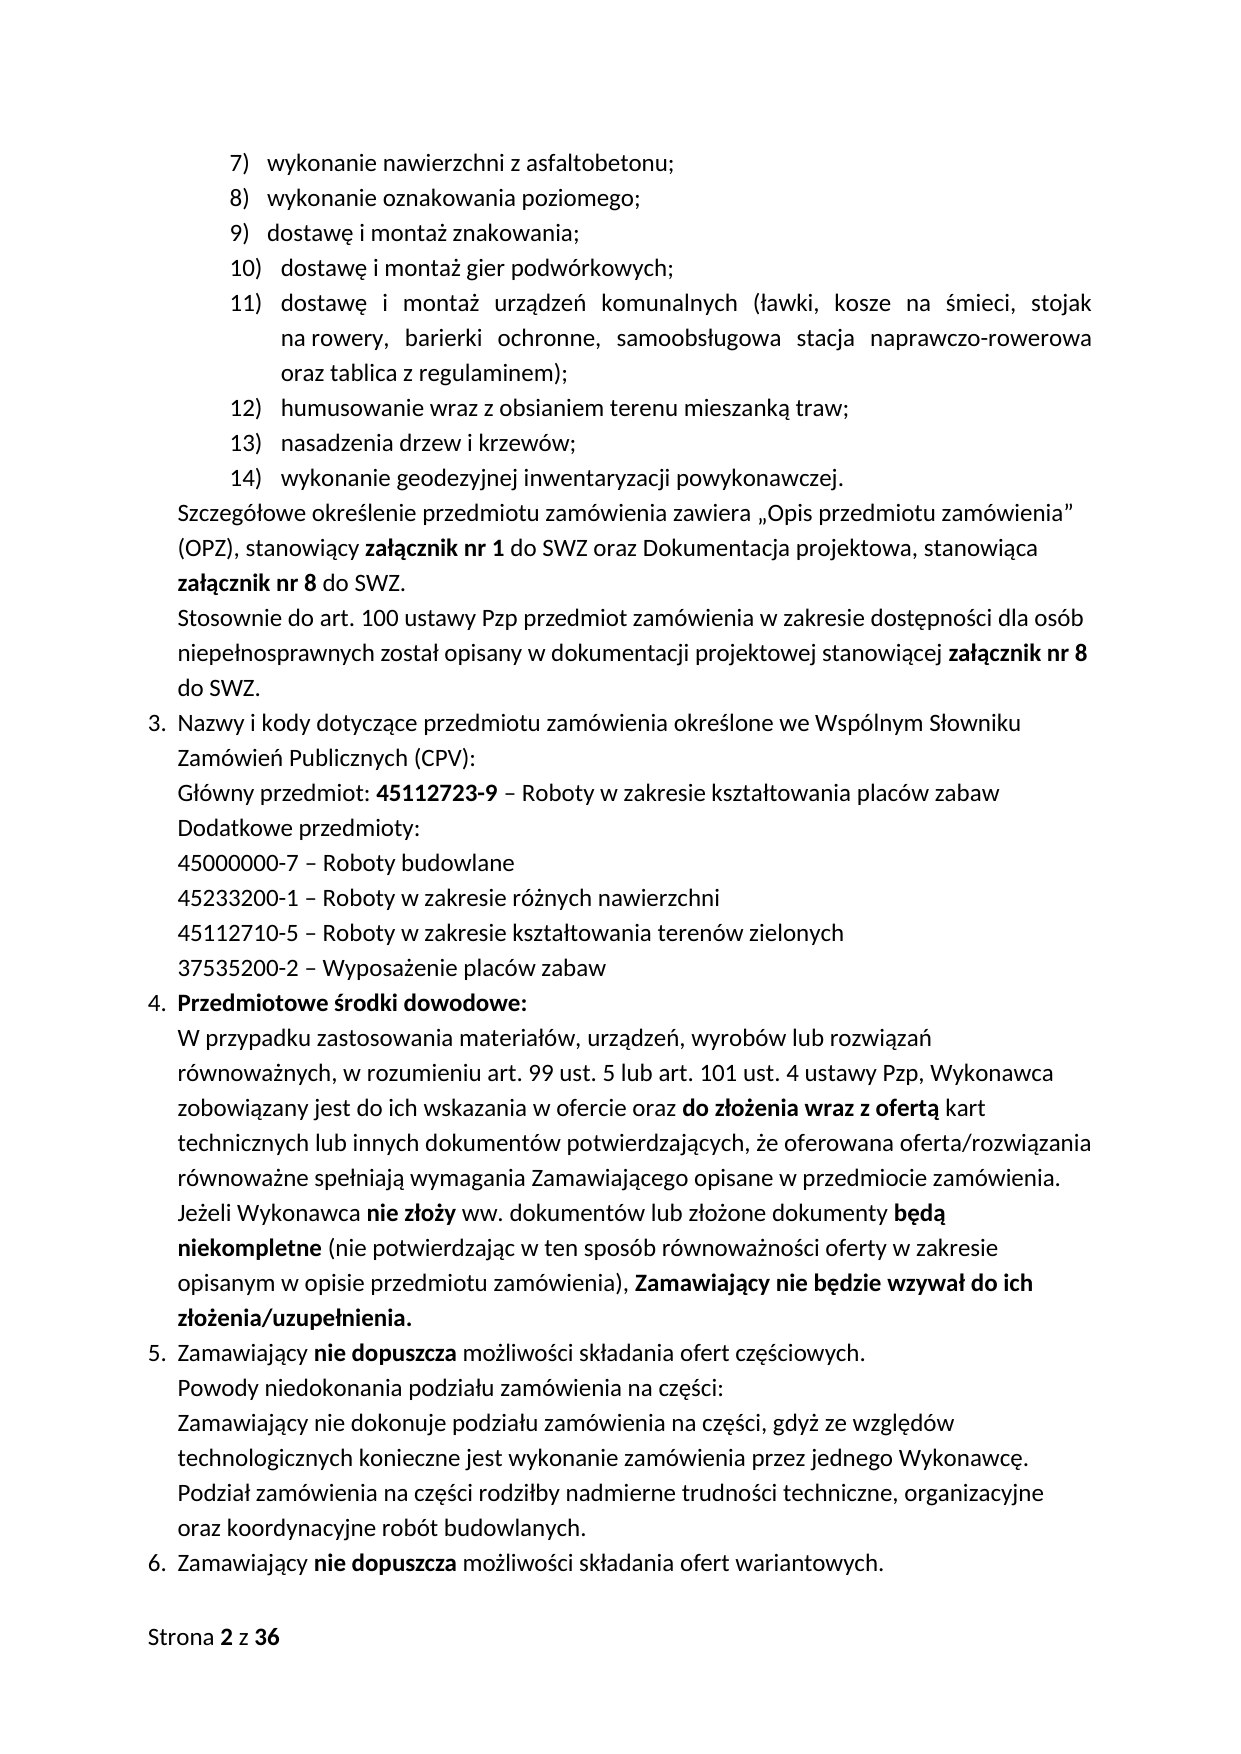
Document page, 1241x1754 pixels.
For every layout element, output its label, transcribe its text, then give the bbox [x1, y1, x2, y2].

text Dodatkowe przedmioty: [177, 813, 1093, 843]
text 45000000-7 – Roboty budowlane [148, 848, 1093, 878]
text Zamawiający nie dokonuje podziału zamówienia na części, gdyż ze względów technologicznych konieczne jest wykonanie zamówienia przez jednego Wykonawcę. Podział zamówienia na części rodziłby nadmierne trudności techniczne, organizacyjne oraz koordynacyjne robót budowlanych. [177, 1408, 1093, 1543]
list dostawę i montaż znakowania; [229, 218, 1093, 248]
text Stosownie do art. 100 ustawy Pzp przedmiot zamówienia w zakresie dostępności dla osób niepełnosprawnych został opisany w dokumentacji projektowej stanowiącej załącznik nr 8 do SWZ. [177, 603, 1093, 703]
list wykonanie oznakowania poziomego; [229, 183, 1093, 213]
text Główny przedmiot: 45112723-9 – Roboty w zakresie kształtowania placów zabaw [177, 778, 1093, 808]
list humusowanie wraz z obsianiem terenu mieszanką traw; [229, 393, 1093, 423]
list dostawę i montaż urządzeń komunalnych (ławki, kosze na śmieci, stojak na rowery, barierki ochronne, samoobsługowa stacja naprawczo-rowerowa oraz tablica z regulaminem); [229, 288, 1093, 388]
list nasadzenia drzew i krzewów; [229, 428, 1093, 458]
list wykonanie geodezyjnej inwentaryzacji powykonawczej. [229, 463, 1093, 493]
list Zamawiający nie dopuszcza możliwości składania ofert wariantowych. [148, 1548, 1093, 1578]
text 45112710-5 – Roboty w zakresie kształtowania terenów zielonych [148, 918, 1093, 948]
text Jeżeli Wykonawca nie złoży ww. dokumentów lub złożone dokumenty będą niekompletne (nie potwierdzając w ten sposób równoważności oferty w zakresie opisanym w opisie przedmiotu zamówienia), Zamawiający nie będzie wzywał do ich złożenia/uzupełnienia. [177, 1198, 1093, 1333]
list Zamawiający nie dopuszcza możliwości składania ofert częściowych. [148, 1338, 1093, 1368]
text W przypadku zastosowania materiałów, urządzeń, wyrobów lub rozwiązań równoważnych, w rozumieniu art. 99 ust. 5 lub art. 101 ust. 4 ustawy Pzp, Wykonawca zobowiązany jest do ich wskazania w ofercie oraz do złożenia wraz z ofertą kart technicznych lub innych dokumentów potwierdzających, że oferowana oferta/rozwiązania równoważne spełniają wymagania Zamawiającego opisane w przedmiocie zamówienia. [177, 1023, 1093, 1193]
list Nazwy i kody dotyczące przedmiotu zamówienia określone we Wspólnym Słowniku Zamówień Publicznych (CPV): [148, 708, 1093, 773]
list wykonanie nawierzchni z asfaltobetonu; [229, 148, 1093, 178]
list dostawę i montaż gier podwórkowych; [229, 253, 1093, 283]
text 37535200-2 – Wyposażenie placów zabaw [148, 953, 1093, 983]
text 45233200-1 – Roboty w zakresie różnych nawierzchni [148, 883, 1093, 913]
text Powody niedokonania podziału zamówienia na części: [177, 1373, 1093, 1403]
list Przedmiotowe środki dowodowe: [148, 988, 1093, 1018]
text Szczegółowe określenie przedmiotu zamówienia zawiera „Opis przedmiotu zamówienia” (OPZ), stanowiący załącznik nr 1 do SWZ oraz Dokumentacja projektowa, stanowiąca załącznik nr 8 do SWZ. [177, 498, 1093, 598]
